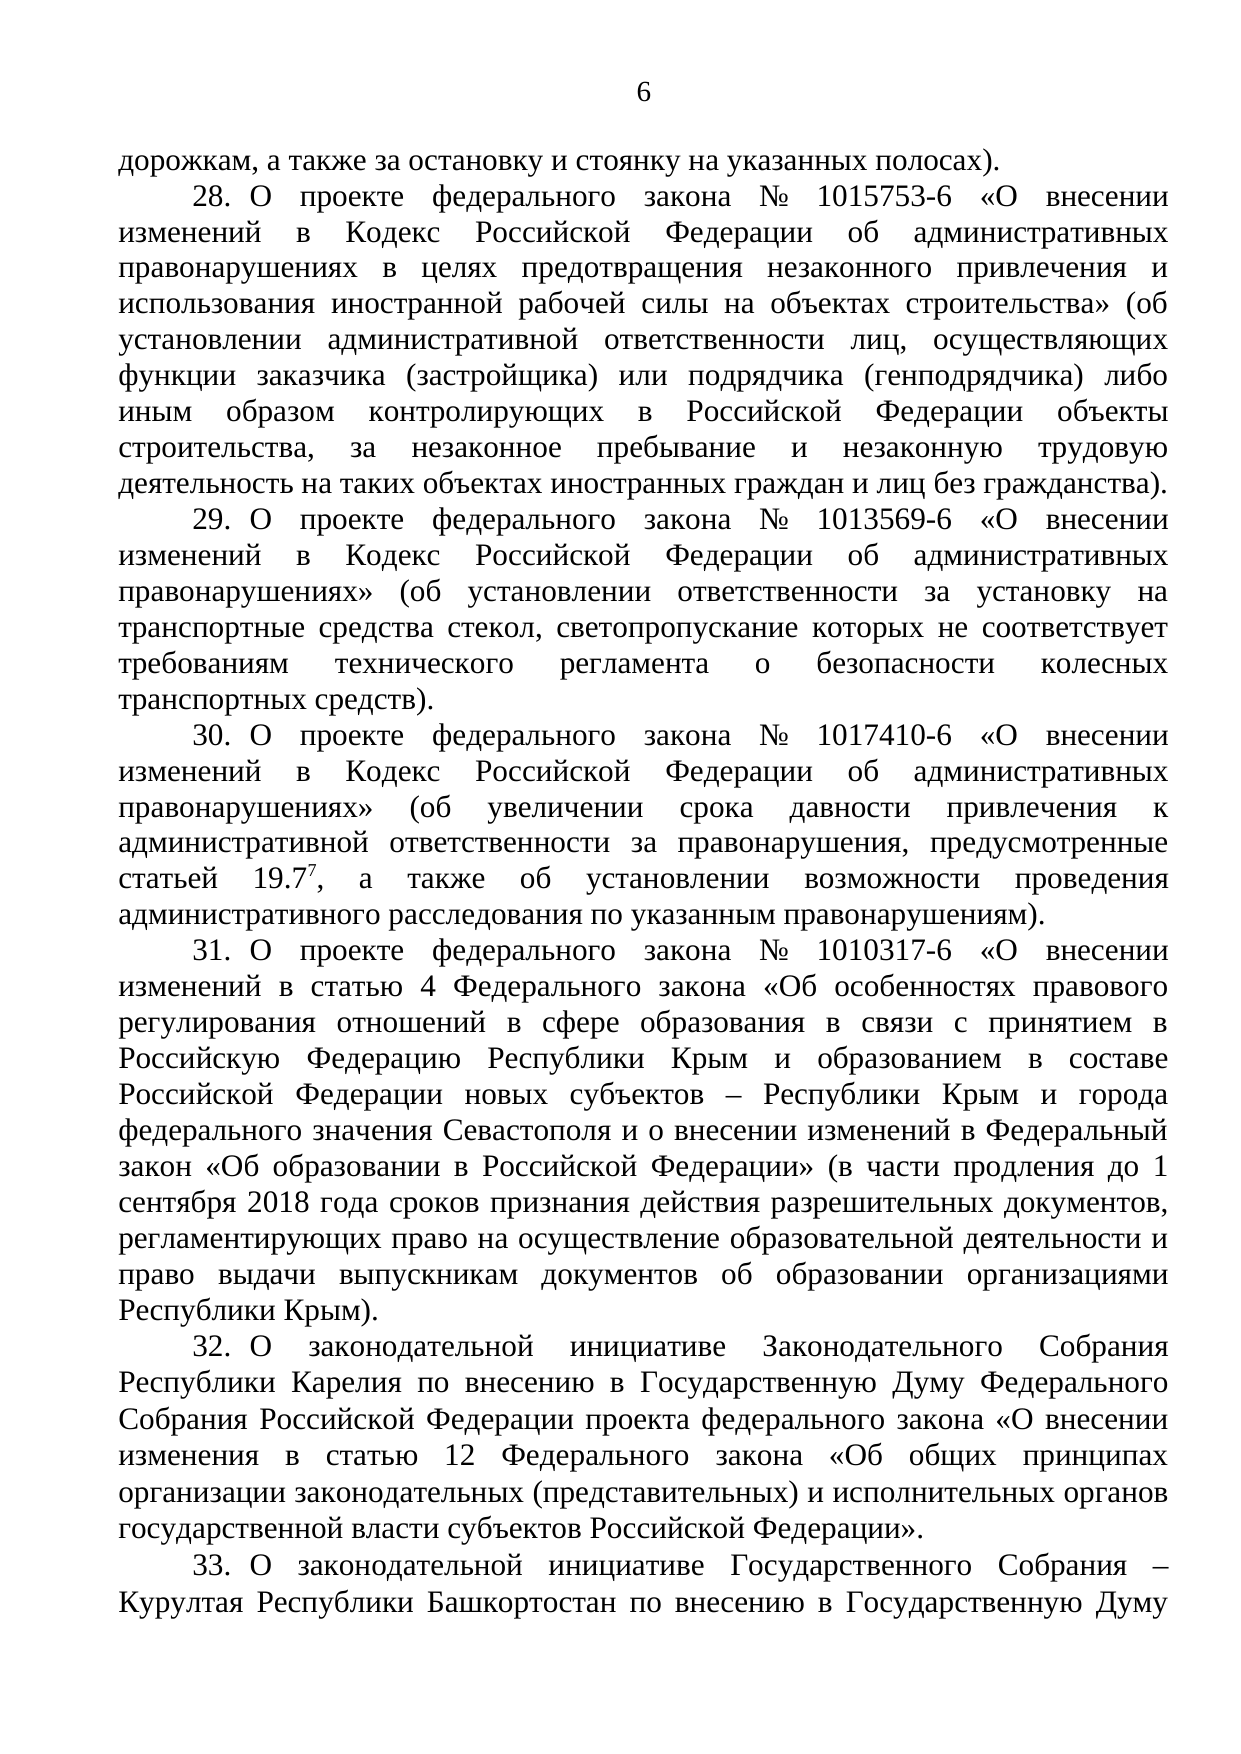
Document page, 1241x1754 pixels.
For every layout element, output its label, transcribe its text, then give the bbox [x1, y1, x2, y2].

list О законодательной инициативе Законодательного Собрания Республики Карелия по внесению в Государственную Думу Федерального Собрания Российской Федерации проекта федерального закона «О внесении изменения в статью 12 Федерального закона «Об общих принципах организации законодательных (представительных) и исполнительных органов государственной власти субъектов Российской Федерации». [118, 1327, 1169, 1546]
list О проекте федерального закона № 1013569-6 «О внесении изменений в Кодекс Российской Федерации об административных правонарушениях» (об установлении ответственности за установку на транспортные средства стекол, светопропускание которых не соответствует требованиям технического регламента о безопасности колесных транспортных средств). [118, 500, 1169, 716]
list О проекте федерального закона № 1010317-6 «О внесении изменений в статью 4 Федерального закона «Об особенностях правового регулирования отношений в сфере образования в связи с принятием в Российскую Федерацию Республики Крым и образованием в составе Российской Федерации новых субъектов – Республики Крым и города федерального значения Севастополя и о внесении изменений в Федеральный закон «Об образовании в Российской Федерации» (в части продления до 1 сентября 2018 года сроков признания действия разрешительных документов, регламентирующих право на осуществление образовательной деятельности и право выдачи выпускникам документов об образовании организациями Республики Крым). [118, 932, 1169, 1327]
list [118, 141, 1169, 177]
list О проекте федерального закона № 1015753-6 «О внесении изменений в Кодекс Российской Федерации об административных правонарушениях в целях предотвращения незаконного привлечения и использования иностранной рабочей силы на объектах строительства» (об установлении административной ответственности лиц, осуществляющих функции заказчика (застройщика) или подрядчика (генподрядчика) либо иным образом контролирующих в Российской Федерации объекты строительства, за незаконное пребывание и незаконную трудовую деятельность на таких объектах иностранных граждан и лиц без гражданства). [118, 177, 1169, 500]
list О проекте федерального закона № 1017410-6 «О внесении изменений в Кодекс Российской Федерации об административных правонарушениях» (об увеличении срока давности привлечения к административной ответственности за правонарушения, предусмотренные статьей 19.77, а также об установлении возможности проведения административного расследования по указанным правонарушениям). [118, 716, 1169, 932]
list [118, 1546, 1169, 1619]
